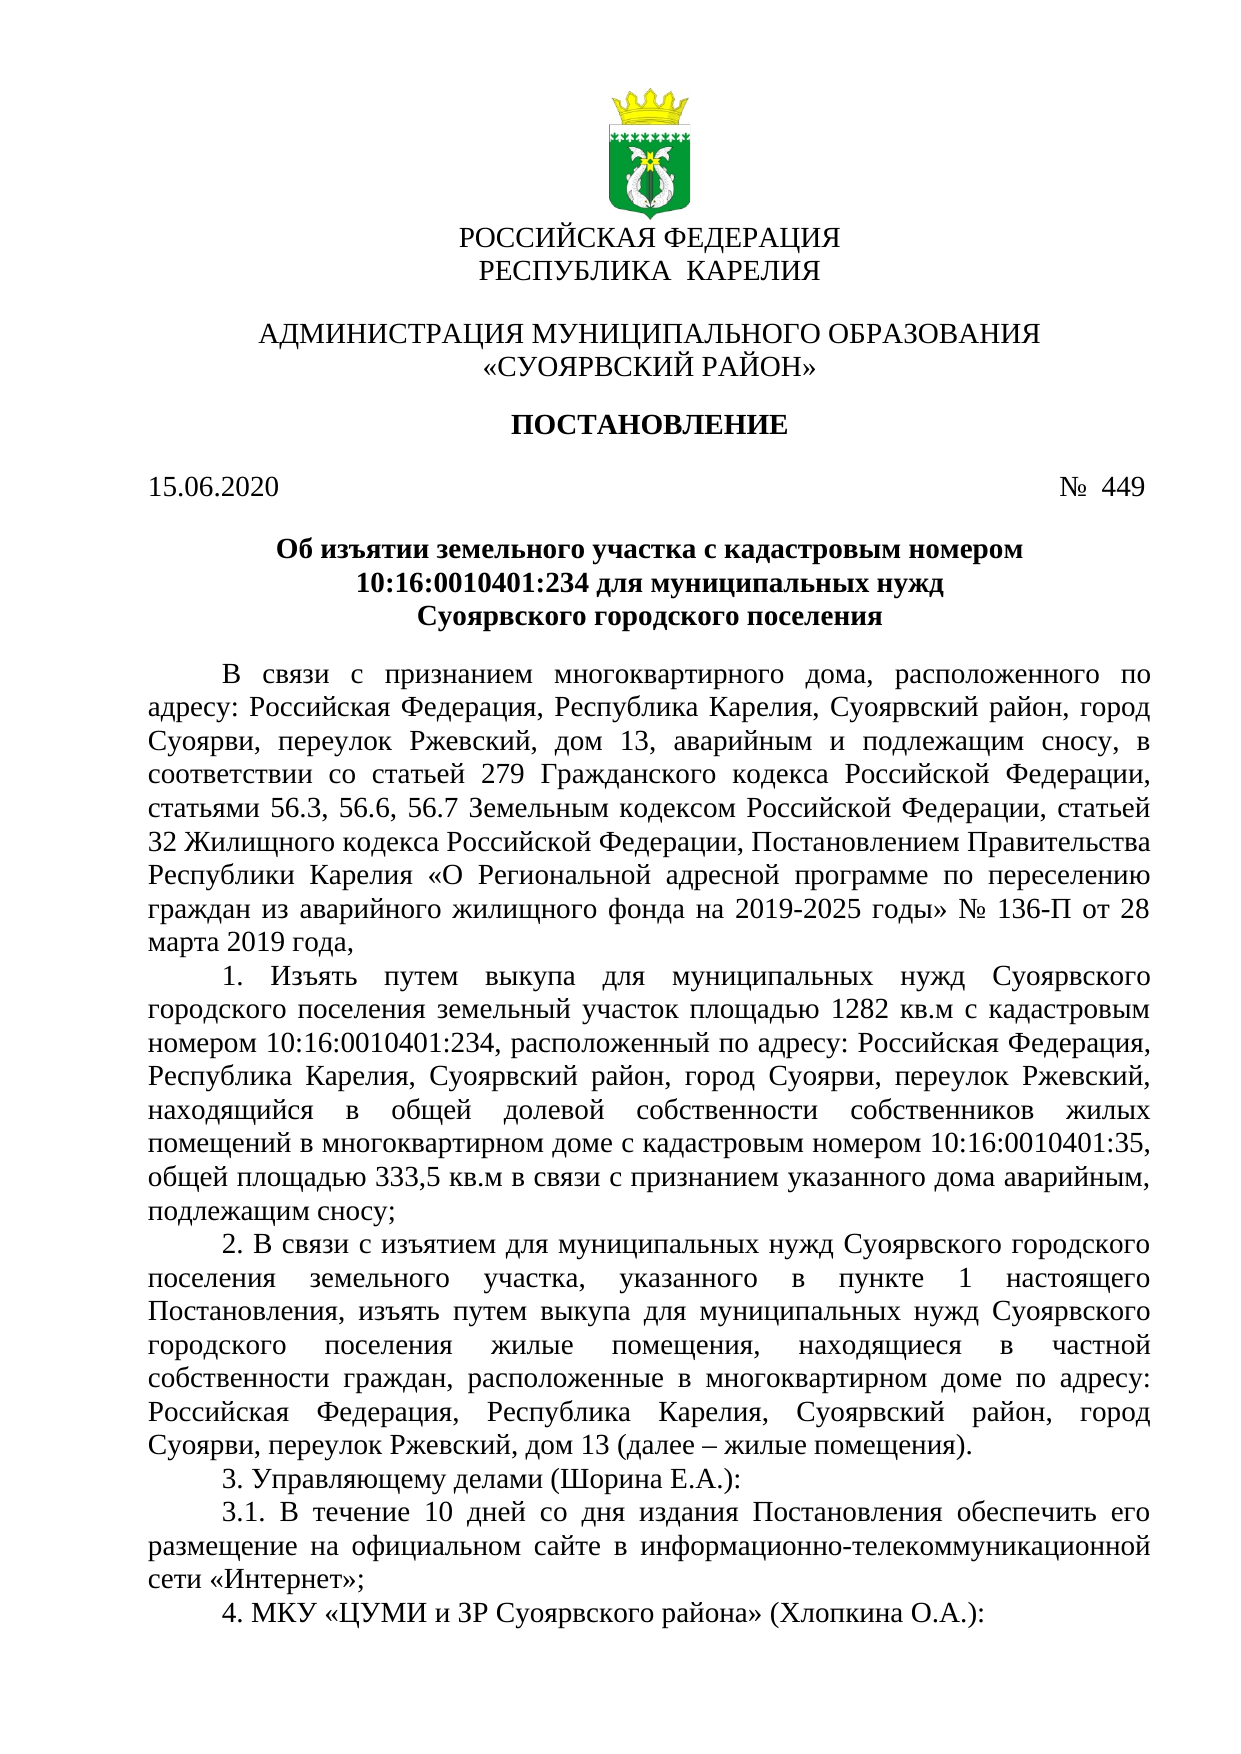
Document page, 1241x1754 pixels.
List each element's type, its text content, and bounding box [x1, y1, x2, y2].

text 3. Управляющему делами (Шорина Е.А.): [148, 1461, 1152, 1494]
text 10:16:0010401:234 для муниципальных нужд [148, 565, 1152, 598]
text 2. В связи с изъятием для муниципальных нужд Суоярвского городского поселения земельного участка, указанного в пункте 1 настоящего Постановления, изъять путем выкупа для муниципальных нужд Суоярвского городского поселения жилые помещения, находящиеся в частной собственности граждан, расположенные в многоквартирном доме по адресу: Российская Федерация, Республика Карелия, Суоярвский район, город Суоярви, переулок Ржевский, дом 13 (далее – жилые помещения). [148, 1226, 1152, 1461]
text РОССИЙСКАЯ ФЕДЕРАЦИЯ [148, 220, 1152, 253]
text 15.06.2020 № 449 [148, 469, 1152, 503]
text РЕСПУБЛИКА КАРЕЛИЯ [148, 253, 1152, 287]
text 4. МКУ «ЦУМИ и ЗР Суоярвского района» (Хлопкина О.А.): [148, 1595, 1152, 1629]
picture [609, 88, 691, 220]
text ПОСТАНОВЛЕНИЕ [148, 407, 1152, 440]
text 1. Изъять путем выкупа для муниципальных нужд Суоярвского городского поселения земельный участок площадью 1282 кв.м с кадастровым номером 10:16:0010401:234, расположенный по адресу: Российская Федерация, Республика Карелия, Суоярвский район, город Суоярви, переулок Ржевский, находящийся в общей долевой собственности собственников жилых помещений в многоквартирном доме с кадастровым номером 10:16:0010401:35, общей площадью 333,5 кв.м в связи с признанием указанного дома аварийным, подлежащим сносу; [148, 958, 1152, 1226]
text 3.1. В течение 10 дней со дня издания Постановления обеспечить его размещение на официальном сайте в информационно-телекоммуникационной сети «Интернет»; [148, 1494, 1152, 1595]
text Суоярвского городского поселения [148, 598, 1152, 632]
text «СУОЯРВСКИЙ РАЙОН» [148, 349, 1152, 383]
text В связи с признанием многоквартирного дома, расположенного по адресу: Российская Федерация, Республика Карелия, Суоярвский район, город Суоярви, переулок Ржевский, дом 13, аварийным и подлежащим сносу, в соответствии со статьей 279 Гражданского кодекса Российской Федерации, статьями 56.3, 56.6, 56.7 Земельным кодексом Российской Федерации, статьей 32 Жилищного кодекса Российской Федерации, Постановлением Правительства Республики Карелия «О Региональной адресной программе по переселению граждан из аварийного жилищного фонда на 2019-2025 годы» № 136-П от 28 марта 2019 года, [148, 656, 1152, 958]
text Об изъятии земельного участка с кадастровым номером [148, 531, 1152, 565]
text АДМИНИСТРАЦИЯ МУНИЦИПАЛЬНОГО ОБРАЗОВАНИЯ [148, 316, 1152, 349]
